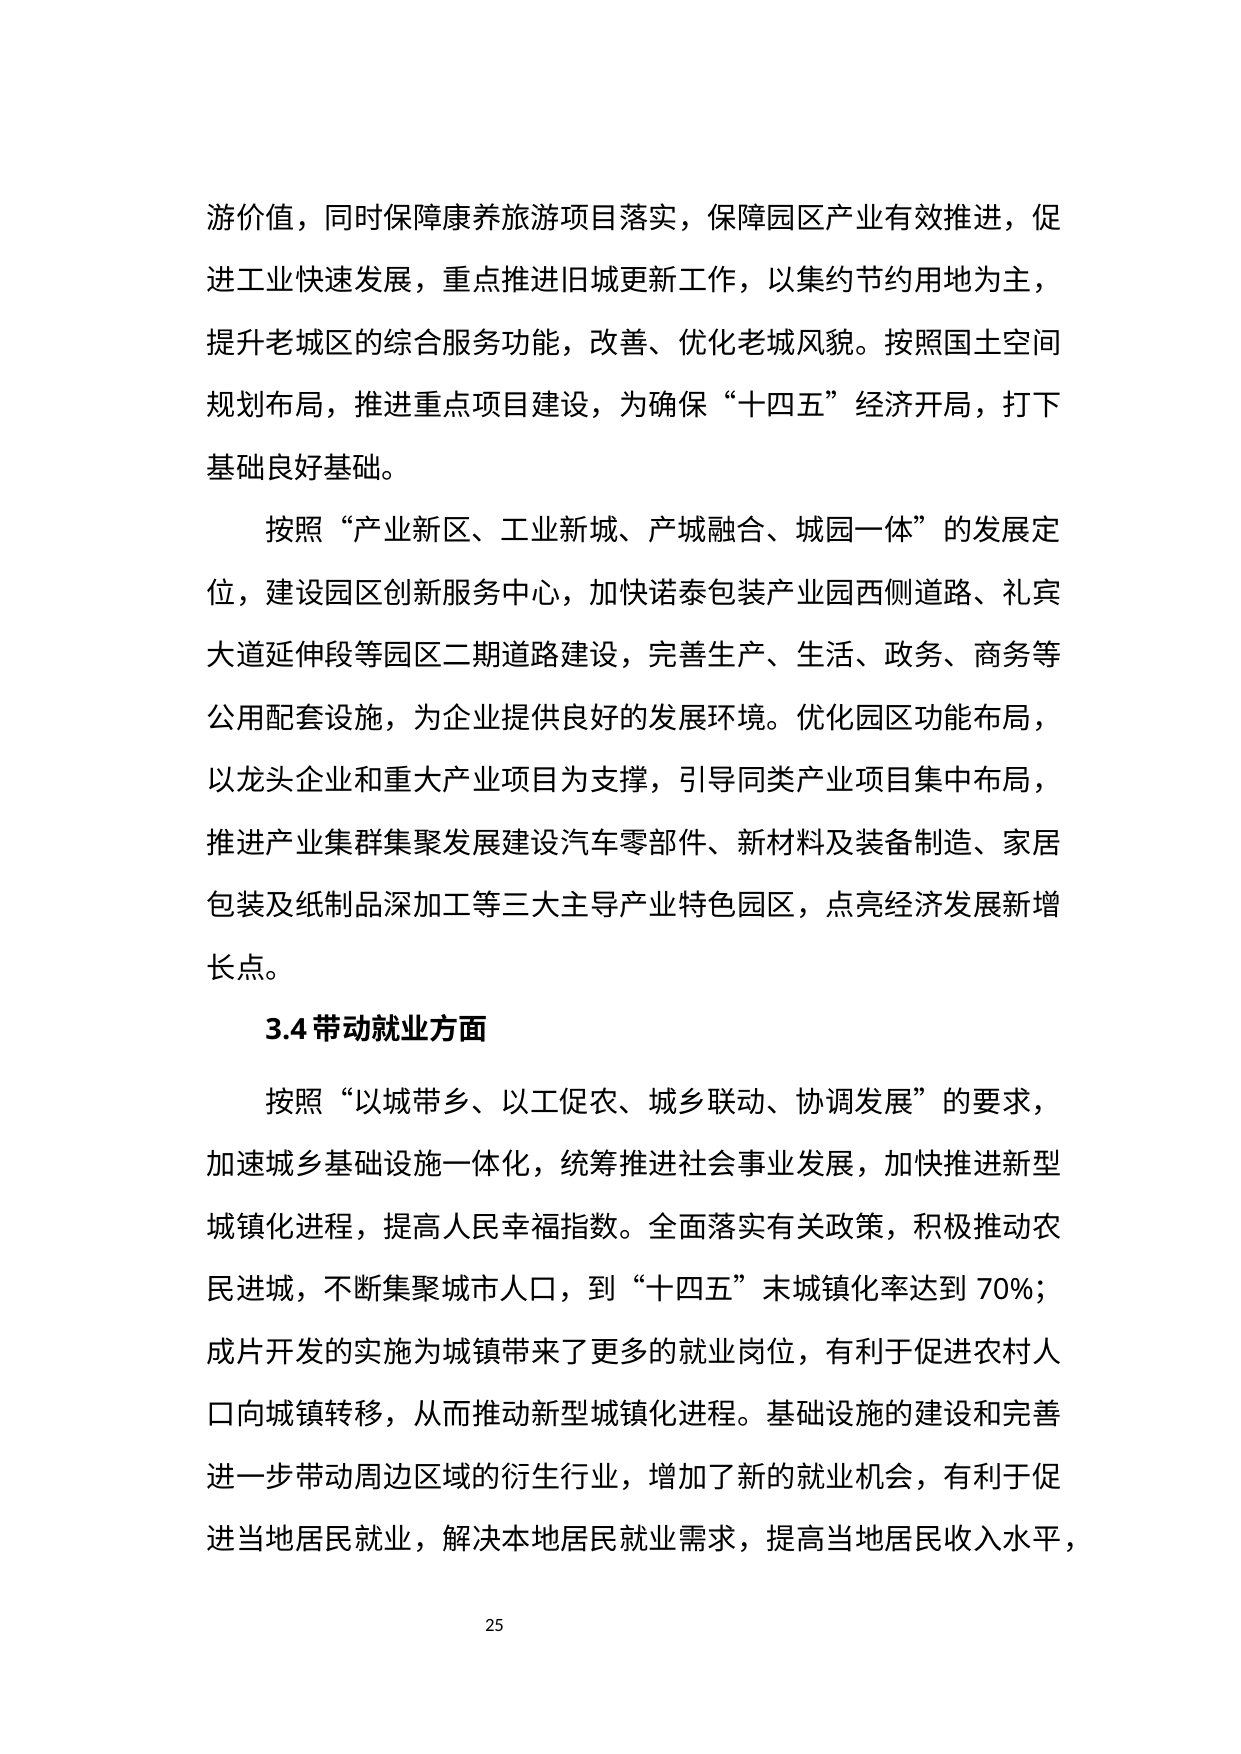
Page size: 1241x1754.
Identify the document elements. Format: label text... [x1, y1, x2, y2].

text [207, 1062, 1063, 1562]
text 按照“产业新区、工业新城、产城融合、城园一体”的发展定位，建设园区创新服务中心，加快诺泰包装产业园西侧道路、礼宾大道延伸段等园区二期道路建设，完善生产、生活、政务、商务等公用配套设施，为企业提供良好的发展环境。优化园区功能布局，以龙头企业和重大产业项目为支撑，引导同类产业项目集中布局，推进产业集群集聚发展建设汽车零部件、新材料及装备制造、家居包装及纸制品深加工等三大主导产业特色园区，点亮经济发展新增长点。 [207, 491, 1063, 991]
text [207, 178, 1063, 491]
text 3.4带动就业方面 [207, 1005, 1063, 1048]
